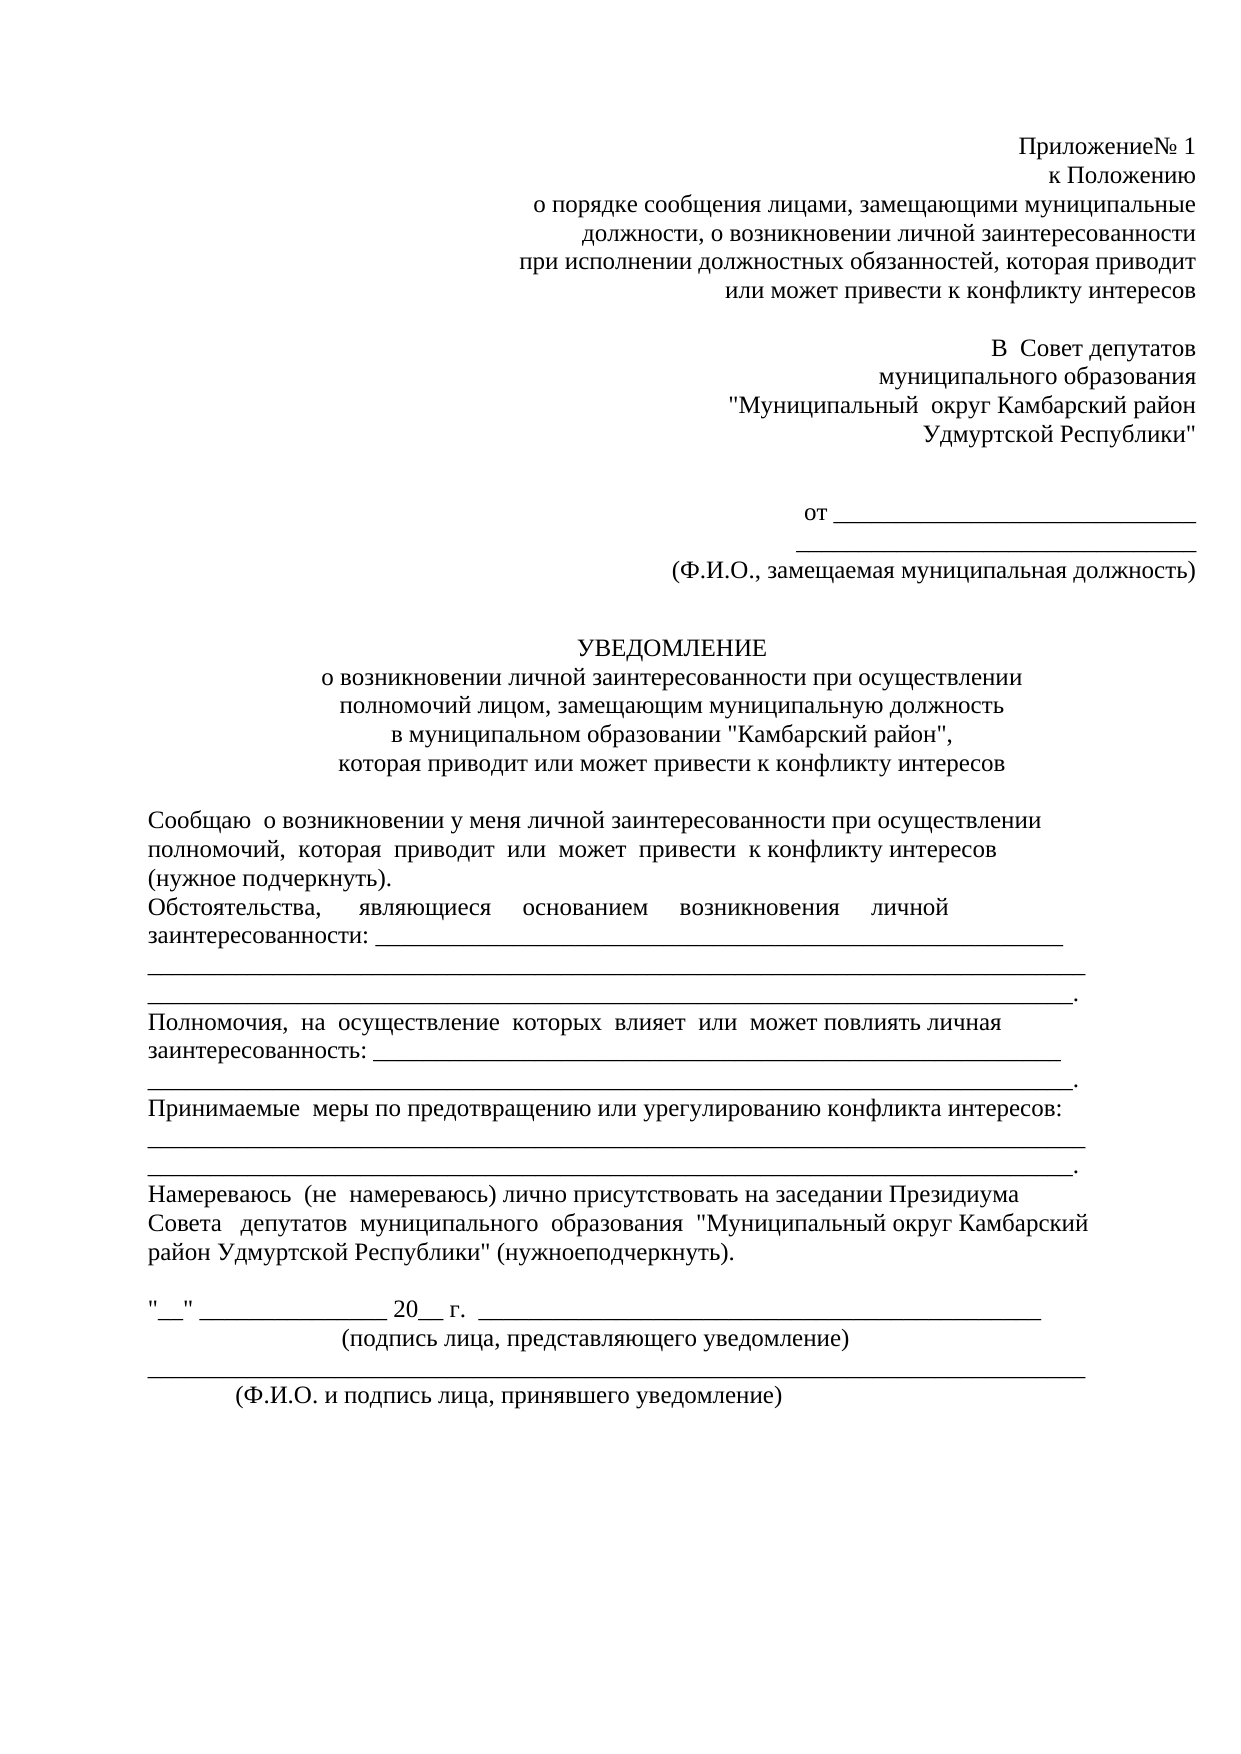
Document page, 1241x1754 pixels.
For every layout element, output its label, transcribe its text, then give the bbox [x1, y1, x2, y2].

text "Муниципальный округ Камбарский район [148, 390, 1196, 419]
text от _____________________________ [148, 497, 1196, 526]
text полномочий, которая приводит или может привести к конфликту интересов [148, 834, 1196, 863]
text __________________________________________________________________________. [148, 978, 1196, 1007]
text Принимаемые меры по предотвращению или урегулированию конфликта интересов: [148, 1093, 1196, 1122]
text (Ф.И.О., замещаемая муниципальная должность) [148, 555, 1196, 583]
text район Удмуртской Республики" (нужноеподчеркнуть). [148, 1237, 1196, 1266]
text (Ф.И.О. и подпись лица, принявшего уведомление) [148, 1381, 1196, 1409]
text ________________________________ [148, 526, 1196, 555]
text полномочий лицом, замещающим муниципальную должность [148, 691, 1196, 719]
text ___________________________________________________________________________ [148, 949, 1196, 978]
text Сообщаю о возникновении у меня личной заинтересованности при осуществлении [148, 806, 1196, 834]
text Удмуртской Республики" [148, 419, 1196, 448]
text Обстоятельства, являющиеся основанием возникновения личной [148, 892, 1196, 921]
text Совета депутатов муниципального образования "Муниципальный округ Камбарский [148, 1208, 1196, 1237]
text в муниципальном образовании "Камбарский район", [148, 719, 1196, 748]
text должности, о возникновении личной заинтересованности [148, 218, 1196, 246]
text УВЕДОМЛЕНИЕ [148, 633, 1196, 662]
text __________________________________________________________________________. [148, 1064, 1196, 1093]
text или может привести к конфликту интересов [148, 275, 1196, 304]
text (подпись лица, представляющего уведомление) [148, 1323, 1196, 1352]
text (нужное подчеркнуть). [148, 863, 1196, 892]
text "__" _______________ 20__ г. _____________________________________________ [148, 1294, 1196, 1323]
text Намереваюсь (не намереваюсь) лично присутствовать на заседании Президиума [148, 1179, 1196, 1208]
text о порядке сообщения лицами, замещающими муниципальные [148, 189, 1196, 218]
text Полномочия, на осуществление которых влияет или может повлиять личная [148, 1007, 1196, 1036]
text __________________________________________________________________________. [148, 1151, 1196, 1179]
text заинтересованность: _______________________________________________________ [148, 1036, 1196, 1064]
text к Положению [148, 160, 1196, 189]
text которая приводит или может привести к конфликту интересов [148, 748, 1196, 777]
text муниципального образования [148, 361, 1196, 390]
text В Совет депутатов [148, 333, 1196, 361]
text о возникновении личной заинтересованности при осуществлении [148, 662, 1196, 691]
text ___________________________________________________________________________ [148, 1352, 1196, 1381]
text заинтересованности: _______________________________________________________ [148, 921, 1196, 949]
text ___________________________________________________________________________ [148, 1122, 1196, 1151]
text Приложение№ 1 [148, 131, 1196, 160]
text при исполнении должностных обязанностей, которая приводит [148, 246, 1196, 275]
